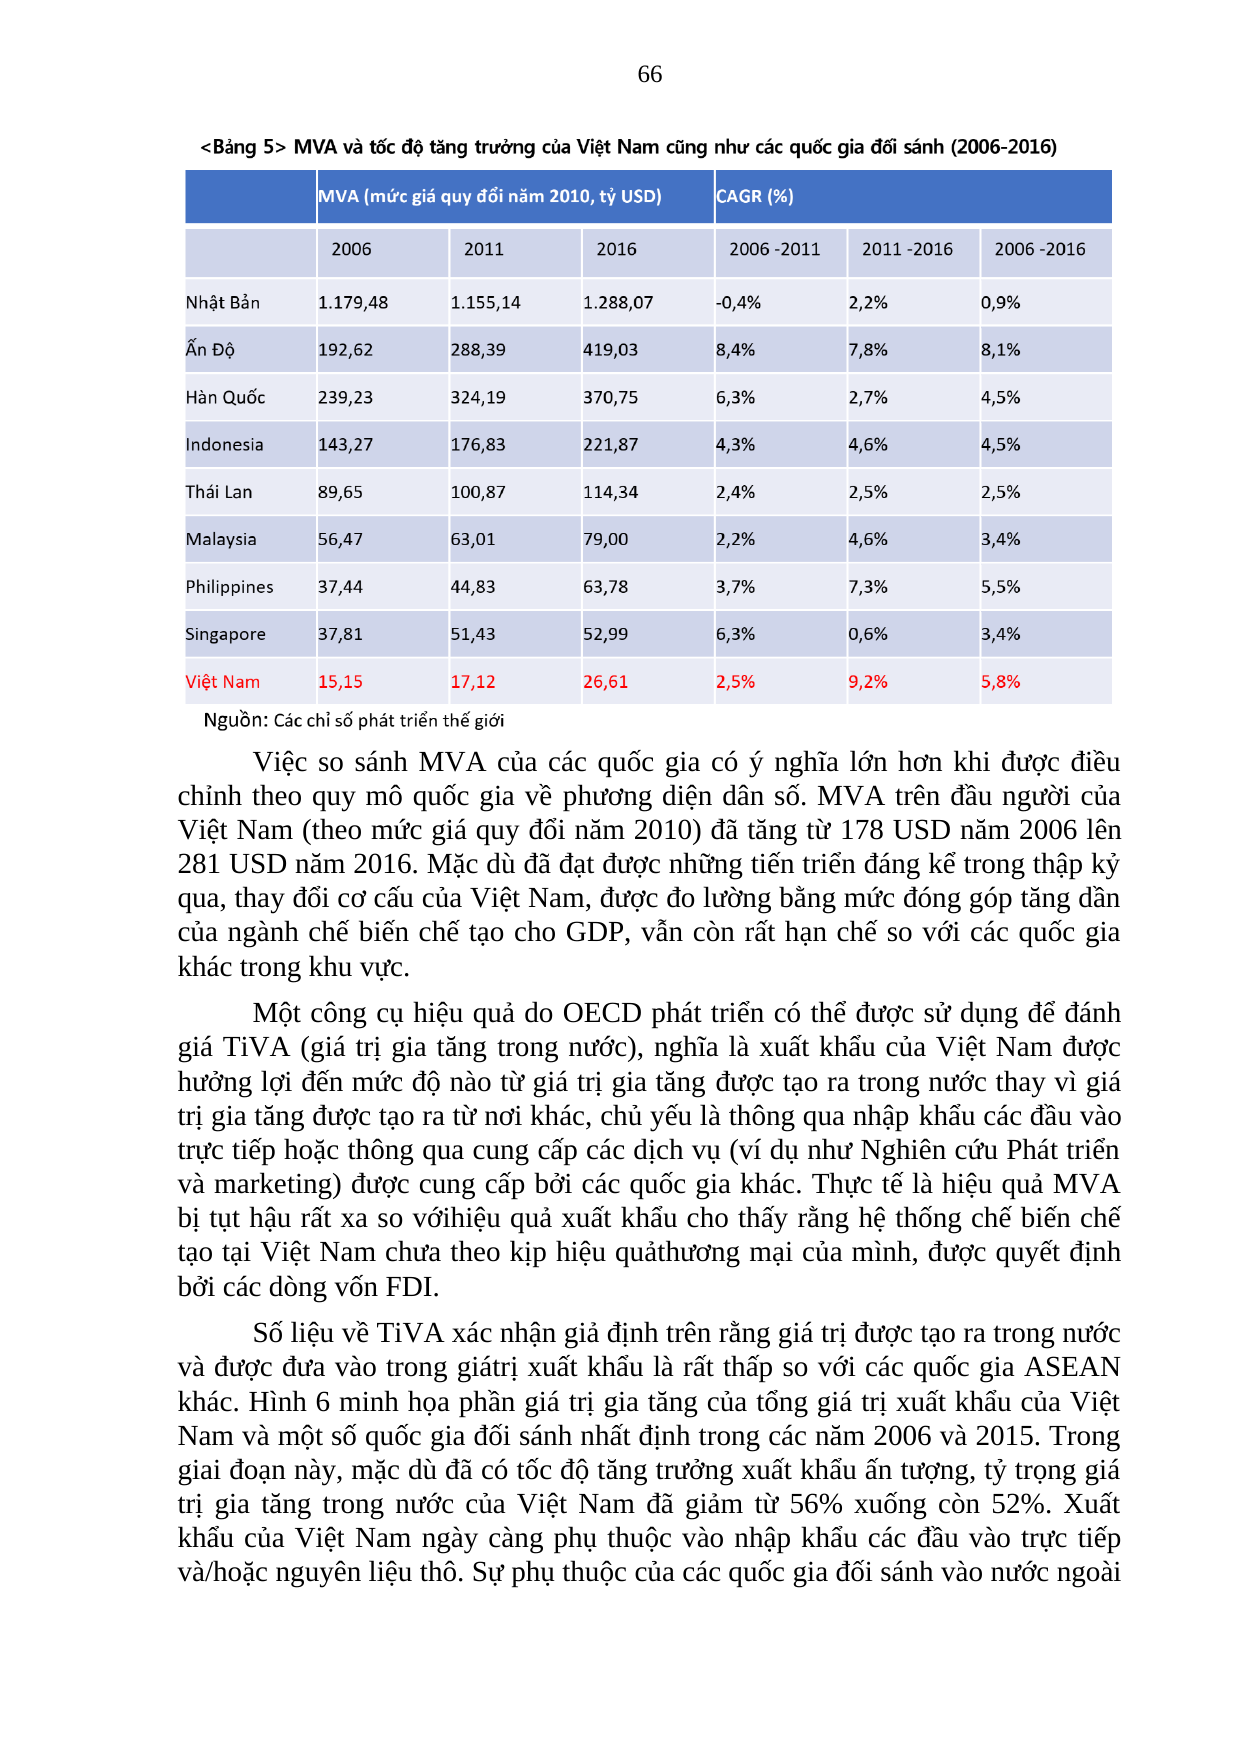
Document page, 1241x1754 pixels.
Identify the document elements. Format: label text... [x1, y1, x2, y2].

text Việc so sánh MVA của các quốc gia có ý nghĩa lớn hơn khi được điều chỉnh theo quy mô quốc gia về phương diện dân số. MVA trên đầu người của Việt Nam (theo mức giá quy đổi năm 2010) đã tăng từ 178 USD năm 2006 lên 281 USD năm 2016. Mặc dù đã đạt được những tiến triển đáng kể trong thập kỷ qua, thay đổi cơ cấu của Việt Nam, được đo lường bằng mức đóng góp tăng dần của ngành chế biến chế tạo cho GDP, vẫn còn rất hạn chế so với các quốc gia khác trong khu vực. [177, 744, 1122, 982]
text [177, 1315, 1122, 1588]
picture [177, 118, 1123, 731]
text Một công cụ hiệu quả do OECD phát triển có thể được sử dụng để đánh giá TiVA (giá trị gia tăng trong nước), nghĩa là xuất khẩu của Việt Nam được hưởng lợi đến mức độ nào từ giá trị gia tăng được tạo ra trong nước thay vì giá trị gia tăng được tạo ra từ nơi khác, chủ yếu là thông qua nhập khẩu các đầu vào trực tiếp hoặc thông qua cung cấp các dịch vụ (ví dụ như Nghiên cứu Phát triển và marketing) được cung cấp bởi các quốc gia khác. Thực tế là hiệu quả MVA bị tụt hậu rất xa so vớihiệu quả xuất khẩu cho thấy rằng hệ thống chế biến chế tạo tại Việt Nam chưa theo kịp hiệu quảthương mại của mình, được quyết định bởi các dòng vốn FDI. [177, 995, 1122, 1302]
